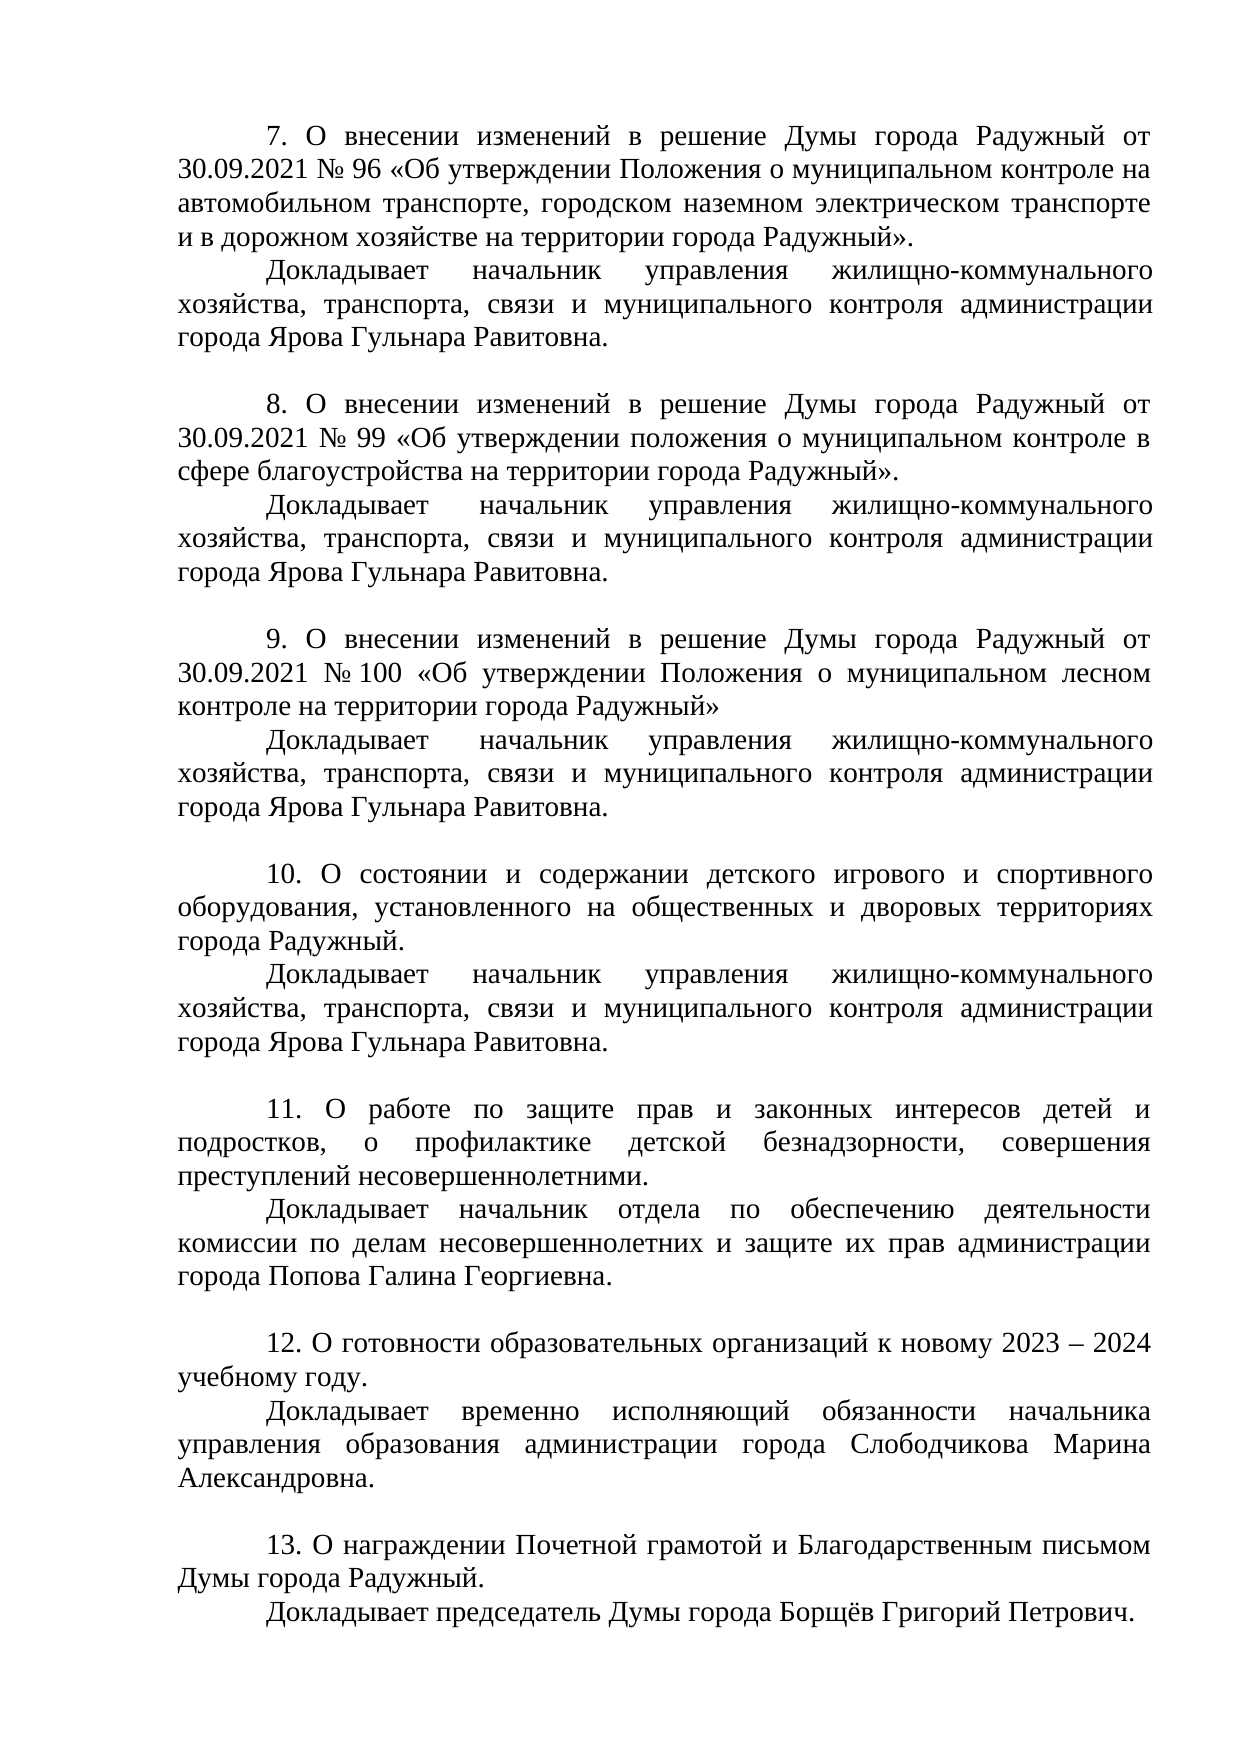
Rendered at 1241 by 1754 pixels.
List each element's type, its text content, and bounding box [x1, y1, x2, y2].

text Докладывает начальник управления жилищно-коммунального хозяйства, транспорта, связи и муниципального контроля администрации города Ярова Гульнара Равитовна. [177, 722, 1154, 822]
text Докладывает начальник управления жилищно-коммунального хозяйства, транспорта, связи и муниципального контроля администрации города Ярова Гульнара Равитовна. [177, 957, 1154, 1057]
text Докладывает временно исполняющий обязанности начальника управления образования администрации города Слободчикова Марина Александровна. [177, 1393, 1152, 1493]
text Докладывает председатель Думы города Борщёв Григорий Петрович. [177, 1594, 1152, 1627]
text 12. О готовности образовательных организаций к новому 2023 – 2024 учебному году. [177, 1326, 1152, 1393]
text 10. О состоянии и содержании детского игрового и спортивного оборудования, установленного на общественных и дворовых территориях города Радужный. [177, 856, 1154, 957]
text Докладывает начальник управления жилищно-коммунального хозяйства, транспорта, связи и муниципального контроля администрации города Ярова Гульнара Равитовна. [177, 487, 1154, 588]
text Докладывает начальник отдела по обеспечению деятельности комиссии по делам несовершеннолетних и защите их прав администрации города Попова Галина Георгиевна. [177, 1191, 1152, 1292]
text 13. О награждении Почетной грамотой и Благодарственным письмом Думы города Радужный. [177, 1527, 1152, 1594]
text 11. О работе по защите прав и законных интересов детей и подростков, о профилактике детской безнадзорности, совершения преступлений несовершеннолетними. [177, 1091, 1152, 1191]
text 8. О внесении изменений в решение Думы города Радужный от 30.09.2021 № 99 «Об утверждении положения о муниципальном контроле в сфере благоустройства на территории города Радужный». [177, 386, 1152, 487]
text Докладывает начальник управления жилищно-коммунального хозяйства, транспорта, связи и муниципального контроля администрации города Ярова Гульнара Равитовна. [177, 252, 1154, 353]
text 9. О внесении изменений в решение Думы города Радужный от 30.09.2021 № 100 «Об утверждении Положения о муниципальном лесном контроле на территории города Радужный» [177, 621, 1152, 722]
text 7. О внесении изменений в решение Думы города Радужный от 30.09.2021 № 96 «Об утверждении Положения о муниципальном контроле на автомобильном транспорте, городском наземном электрическом транспорте и в дорожном хозяйстве на территории города Радужный». [177, 118, 1152, 252]
